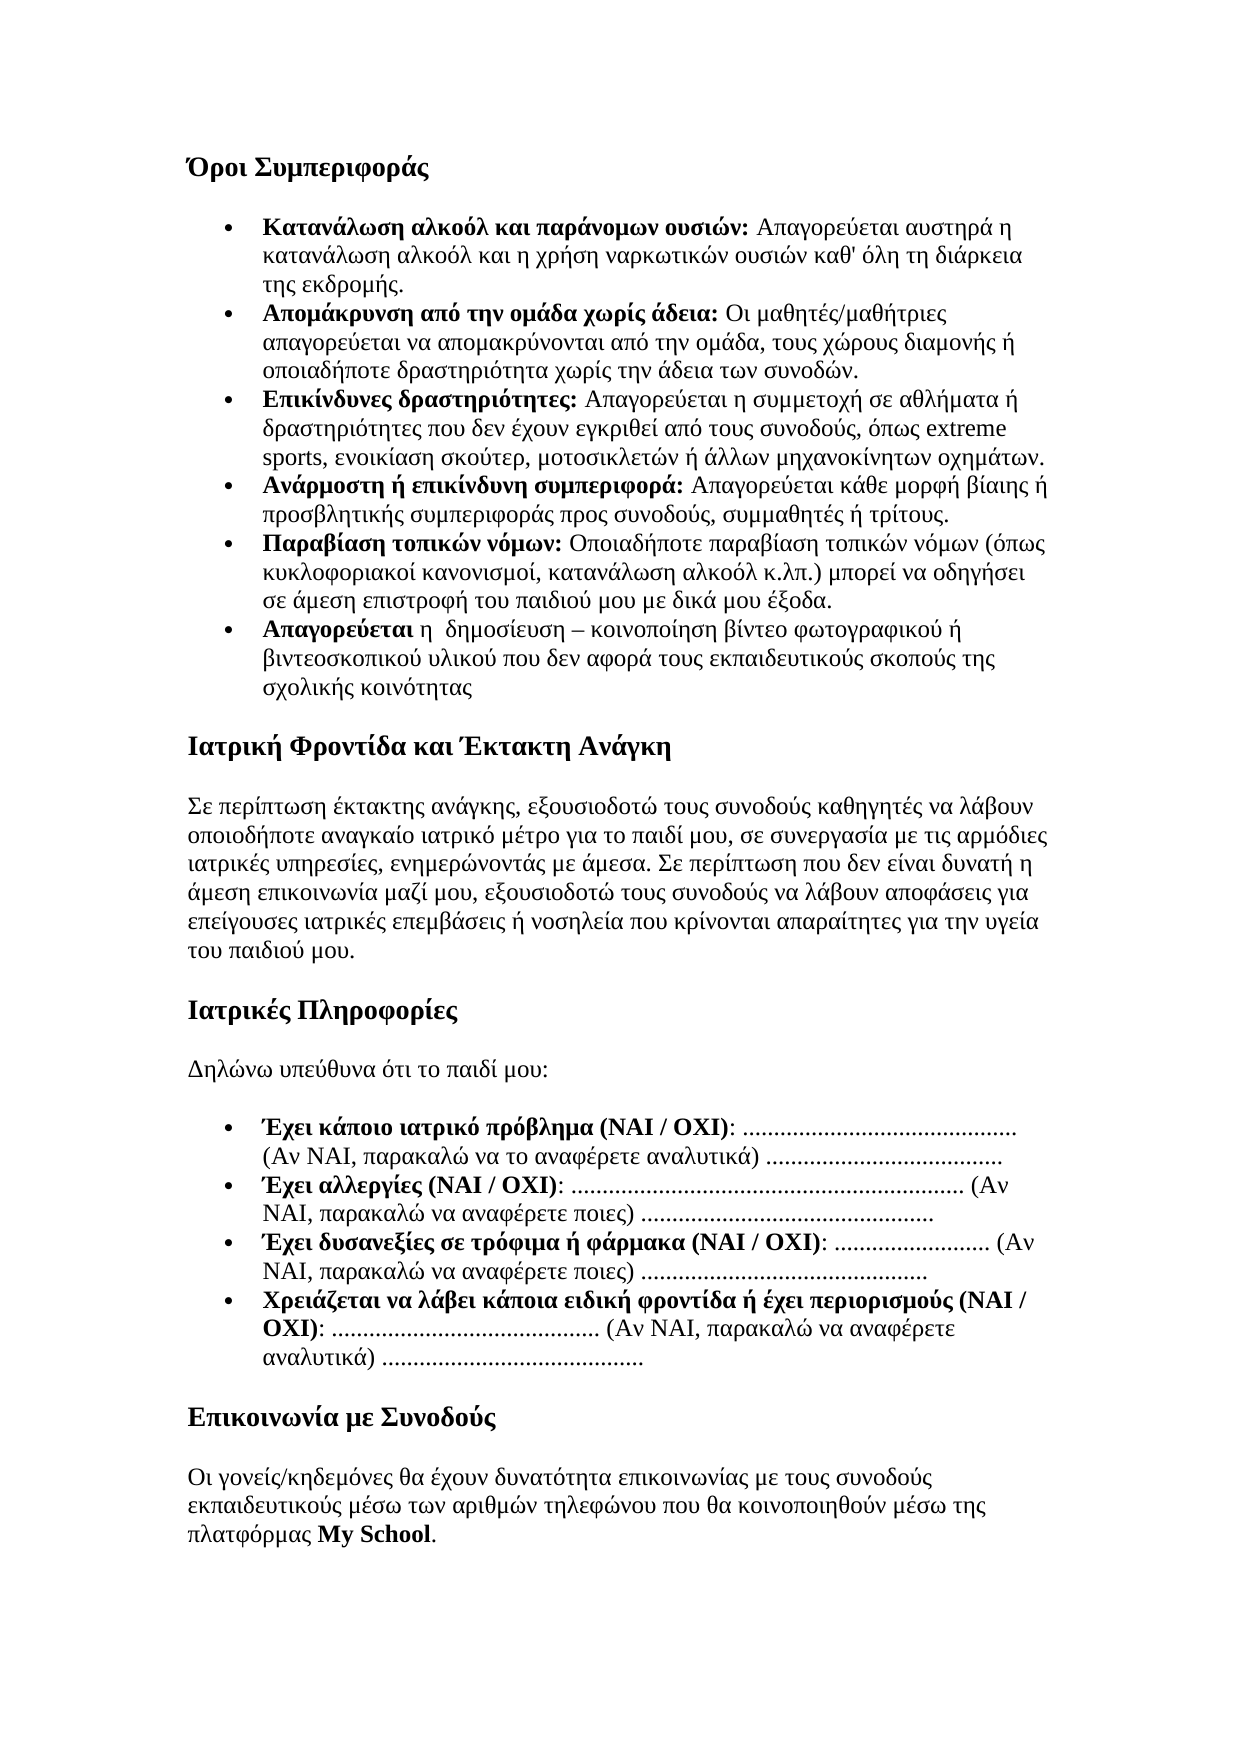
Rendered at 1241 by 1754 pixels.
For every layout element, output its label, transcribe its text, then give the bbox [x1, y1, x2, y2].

text Οι γονείς/κηδεμόνες θα έχουν δυνατότητα επικοινωνίας με τους συνοδούς εκπαιδευτικούς μέσω των αριθμών τηλεφώνου που θα κοινοποιηθούν μέσω της πλατφόρμας My School. [187, 1462, 1053, 1548]
text Δηλώνω υπεύθυνα ότι το παιδί μου: [187, 1054, 1053, 1083]
list Ανάρμοστη ή επικίνδυνη συμπεριφορά: Απαγορεύεται κάθε μορφή βίαιης ή προσβλητικής συμπεριφοράς προς συνοδούς, συμμαθητές ή τρίτους. [225, 470, 1053, 528]
list Παραβίαση τοπικών νόμων: Οποιαδήποτε παραβίαση τοπικών νόμων (όπως κυκλοφοριακοί κανονισμοί, κατανάλωση αλκοόλ κ.λπ.) μπορεί να οδηγήσει σε άμεση επιστροφή του παιδιού μου με δικά μου έξοδα. [225, 528, 1053, 614]
text Όροι Συμπεριφοράς [187, 150, 1053, 182]
list Απομάκρυνση από την ομάδα χωρίς άδεια: Οι μαθητές/μαθήτριες απαγορεύεται να απομακρύνονται από την ομάδα, τους χώρους διαμονής ή οποιαδήποτε δραστηριότητα χωρίς την άδεια των συνοδών. [225, 298, 1053, 384]
list Κατανάλωση αλκοόλ και παράνομων ουσιών: Απαγορεύεται αυστηρά η κατανάλωση αλκοόλ και η χρήση ναρκωτικών ουσιών καθ' όλη τη διάρκεια της εκδρομής. [225, 212, 1053, 298]
list Έχει δυσανεξίες σε τρόφιμα ή φάρμακα (ΝΑΙ / ΟΧΙ): ......................... (Αν ΝΑΙ, παρακαλώ να αναφέρετε ποιες) .............................................. [225, 1227, 1053, 1285]
list Έχει κάποιο ιατρικό πρόβλημα (ΝΑΙ / ΟΧΙ): ............................................ (Αν ΝΑΙ, παρακαλώ να το αναφέρετε αναλυτικά) ...................................... [225, 1112, 1053, 1170]
text Σε περίπτωση έκτακτης ανάγκης, εξουσιοδοτώ τους συνοδούς καθηγητές να λάβουν οποιοδήποτε αναγκαίο ιατρικό μέτρο για το παιδί μου, σε συνεργασία με τις αρμόδιες ιατρικές υπηρεσίες, ενημερώνοντάς με άμεσα. Σε περίπτωση που δεν είναι δυνατή η άμεση επικοινωνία μαζί μου, εξουσιοδοτώ τους συνοδούς να λάβουν αποφάσεις για επείγουσες ιατρικές επεμβάσεις ή νοσηλεία που κρίνονται απαραίτητες για την υγεία του παιδιού μου. [187, 791, 1053, 963]
list Απαγορεύεται η δημοσίευση – κοινοποίηση βίντεο φωτογραφικού ή βιντεοσκοπικού υλικού που δεν αφορά τους εκπαιδευτικούς σκοπούς της σχολικής κοινότητας [225, 614, 1053, 700]
text Επικοινωνία με Συνοδούς [187, 1400, 1053, 1432]
text Ιατρικές Πληροφορίες [187, 993, 1053, 1025]
list Χρειάζεται να λάβει κάποια ειδική φροντίδα ή έχει περιορισμούς (ΝΑΙ / ΟΧΙ): ........................................... (Αν ΝΑΙ, παρακαλώ να αναφέρετε αναλυτικά) .......................................... [225, 1285, 1053, 1371]
list Επικίνδυνες δραστηριότητες: Απαγορεύεται η συμμετοχή σε αθλήματα ή δραστηριότητες που δεν έχουν εγκριθεί από τους συνοδούς, όπως extreme sports, ενοικίαση σκούτερ, μοτοσικλετών ή άλλων μηχανοκίνητων οχημάτων. [225, 384, 1053, 470]
list Έχει αλλεργίες (ΝΑΙ / ΟΧΙ): ............................................................... (Αν ΝΑΙ, παρακαλώ να αναφέρετε ποιες) ............................................... [225, 1170, 1053, 1227]
text Ιατρική Φροντίδα και Έκτακτη Ανάγκη [187, 729, 1053, 762]
